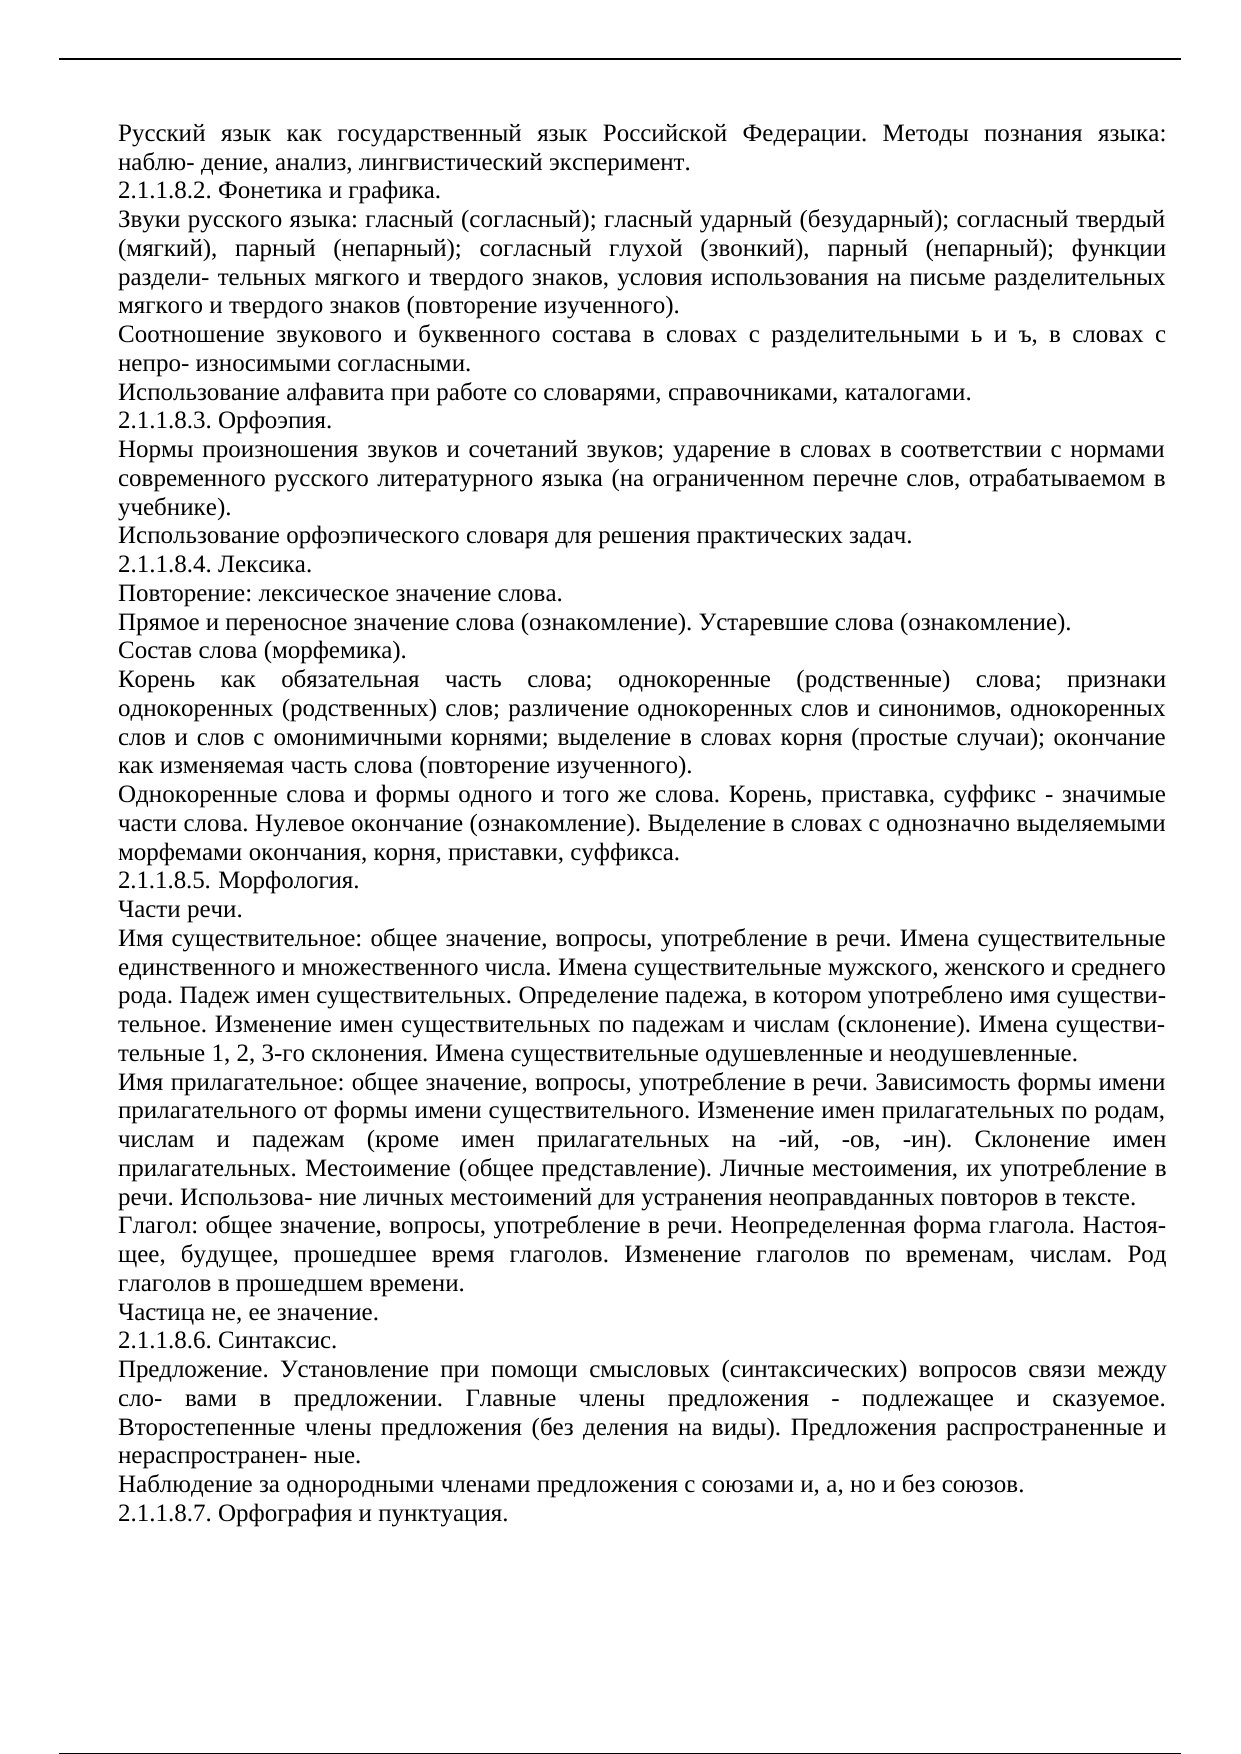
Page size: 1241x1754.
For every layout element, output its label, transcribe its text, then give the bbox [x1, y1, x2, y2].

text Соотношение звукового и буквенного состава в словах с разделительными ь и ъ, в словах с непро- износимыми согласными. [118, 319, 1167, 377]
text Повторение: лексическое значение слова. [118, 578, 1180, 607]
text Корень как обязательная часть слова; однокоренные (родственные) слова; признаки однокоренных (родственных) слов; различение однокоренных слов и синонимов, однокоренных слов и слов с омонимичными корнями; выделение в словах корня (простые случаи); окончание как изменяемая часть слова (повторение изученного). [118, 664, 1166, 779]
text Имя прилагательное: общее значение, вопросы, употребление в речи. Зависимость формы имени прилагательного от формы имени существительного. Изменение имен прилагательных по родам, числам и падежам (кроме имен прилагательных на -ий, -ов, -ин). Склонение имен прилагательных. Местоимение (общее представление). Личные местоимения, их употребление в речи. Использова- ние личных местоимений для устранения неоправданных повторов в тексте. [118, 1067, 1167, 1210]
list Синтаксис. [118, 1325, 1180, 1354]
text Русский язык как государственный язык Российской Федерации. Методы познания языка: наблю- дение, анализ, лингвистический эксперимент. [118, 118, 1167, 175]
text Использование орфоэпического словаря для решения практических задач. [118, 520, 1180, 549]
text Частица не, ее значение. [118, 1297, 1180, 1325]
list Морфология. Части речи. [118, 865, 361, 923]
list Орфоэпия. [118, 405, 1180, 434]
text Нормы произношения звуков и сочетаний звуков; ударение в словах в соответствии с нормами современного русского литературного языка (на ограниченном перечне слов, отрабатываемом в учебнике). [118, 434, 1166, 520]
text Глагол: общее значение, вопросы, употребление в речи. Неопределенная форма глагола. Настоя- щее, будущее, прошедшее время глаголов. Изменение глаголов по временам, числам. Род глаголов в прошедшем времени. [118, 1210, 1167, 1297]
text Прямое и переносное значение слова (ознакомление). Устаревшие слова (ознакомление). Состав слова (морфемика). [118, 607, 1072, 664]
text Использование алфавита при работе со словарями, справочниками, каталогами. [118, 377, 1180, 405]
list Орфография и пунктуация. [118, 1498, 1180, 1527]
text Наблюдение за однородными членами предложения с союзами и, а, но и без союзов. [118, 1469, 1180, 1498]
list Лексика. [118, 549, 1180, 578]
text Звуки русского языка: гласный (согласный); гласный ударный (безударный); согласный твердый (мягкий), парный (непарный); согласный глухой (звонкий), парный (непарный); функции раздели- тельных мягкого и твердого знаков, условия использования на письме разделительных мягкого и твердого знаков (повторение изученного). [118, 204, 1167, 319]
text Имя существительное: общее значение, вопросы, употребление в речи. Имена существительные единственного и множественного числа. Имена существительные мужского, женского и среднего рода. Падеж имен существительных. Определение падежа, в котором употреблено имя существи- тельное. Изменение имен существительных по падежам и числам (склонение). Имена существи- тельные 1, 2, 3-го склонения. Имена существительные одушевленные и неодушевленные. [118, 923, 1167, 1067]
text Предложение. Установление при помощи смысловых (синтаксических) вопросов связи между сло- вами в предложении. Главные члены предложения - подлежащее и сказуемое. Второстепенные члены предложения (без деления на виды). Предложения распространенные и нераспространен- ные. [118, 1354, 1167, 1469]
list Фонетика и графика. [118, 175, 1180, 204]
text Однокоренные слова и формы одного и того же слова. Корень, приставка, суффикс - значимые части слова. Нулевое окончание (ознакомление). Выделение в словах с однозначно выделяемыми морфемами окончания, корня, приставки, суффикса. [118, 779, 1167, 865]
